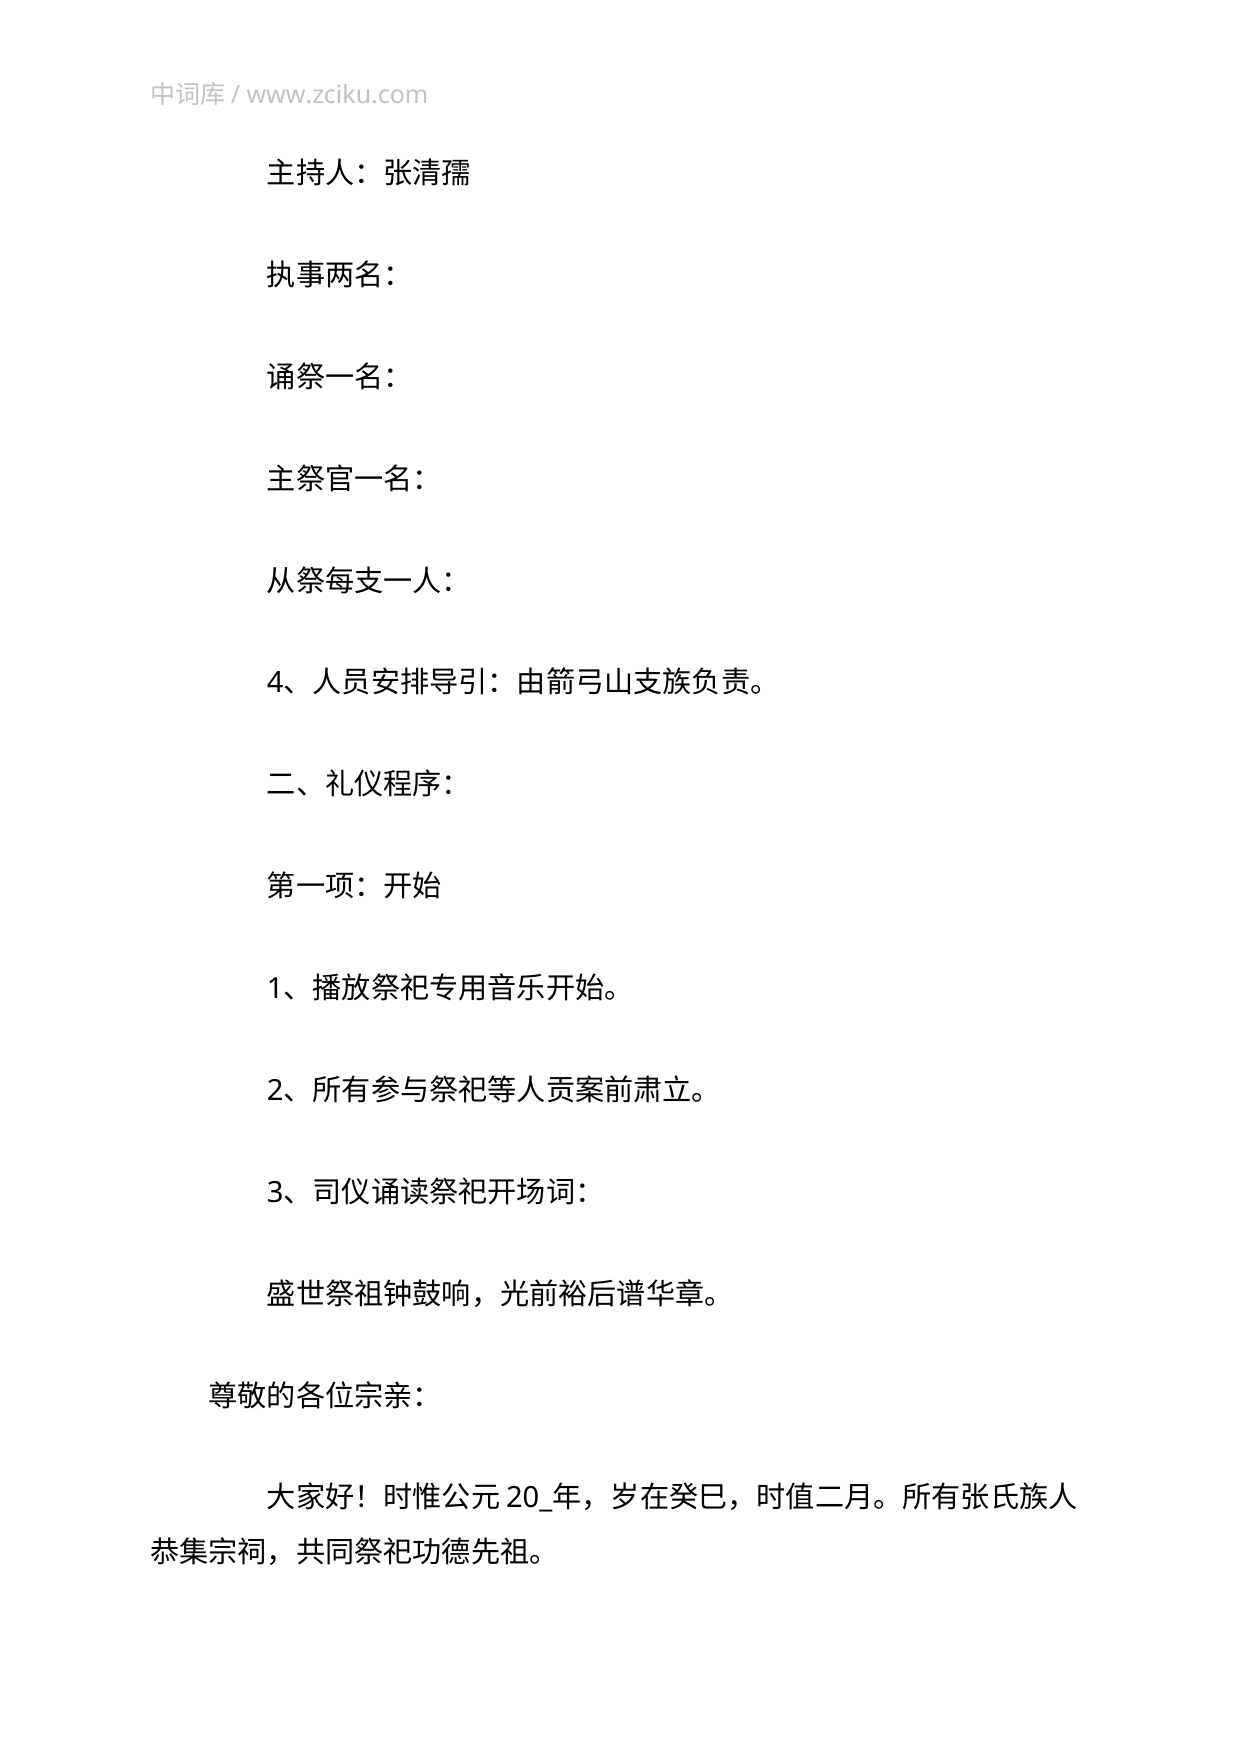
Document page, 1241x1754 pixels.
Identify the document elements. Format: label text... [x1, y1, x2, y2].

text 大家好！时惟公元20_年，岁在癸巳，时值二月。所有张氏族人恭集宗祠，共同祭祀功德先祖。 [150, 1474, 1090, 1571]
text 二、礼仪程序： [150, 761, 1090, 803]
text 诵祭一名： [150, 353, 1090, 396]
text 执事两名： [150, 252, 1090, 294]
text 主持人：张清孺 [150, 150, 1090, 192]
text 第一项：开始 [150, 863, 1090, 905]
text 3、司仪诵读祭祀开场词： [150, 1168, 1090, 1211]
text 4、人员安排导引：由箭弓山支族负责。 [150, 659, 1090, 701]
text 2、所有参与祭祀等人贡案前肃立。 [150, 1066, 1090, 1109]
text 1、播放祭祀专用音乐开始。 [150, 964, 1090, 1007]
text 尊敬的各位宗亲： [150, 1372, 1090, 1414]
text 盛世祭祖钟鼓响，光前裕后谱华章。 [150, 1270, 1090, 1313]
text 从祭每支一人： [150, 557, 1090, 599]
text 主祭官一名： [150, 455, 1090, 498]
